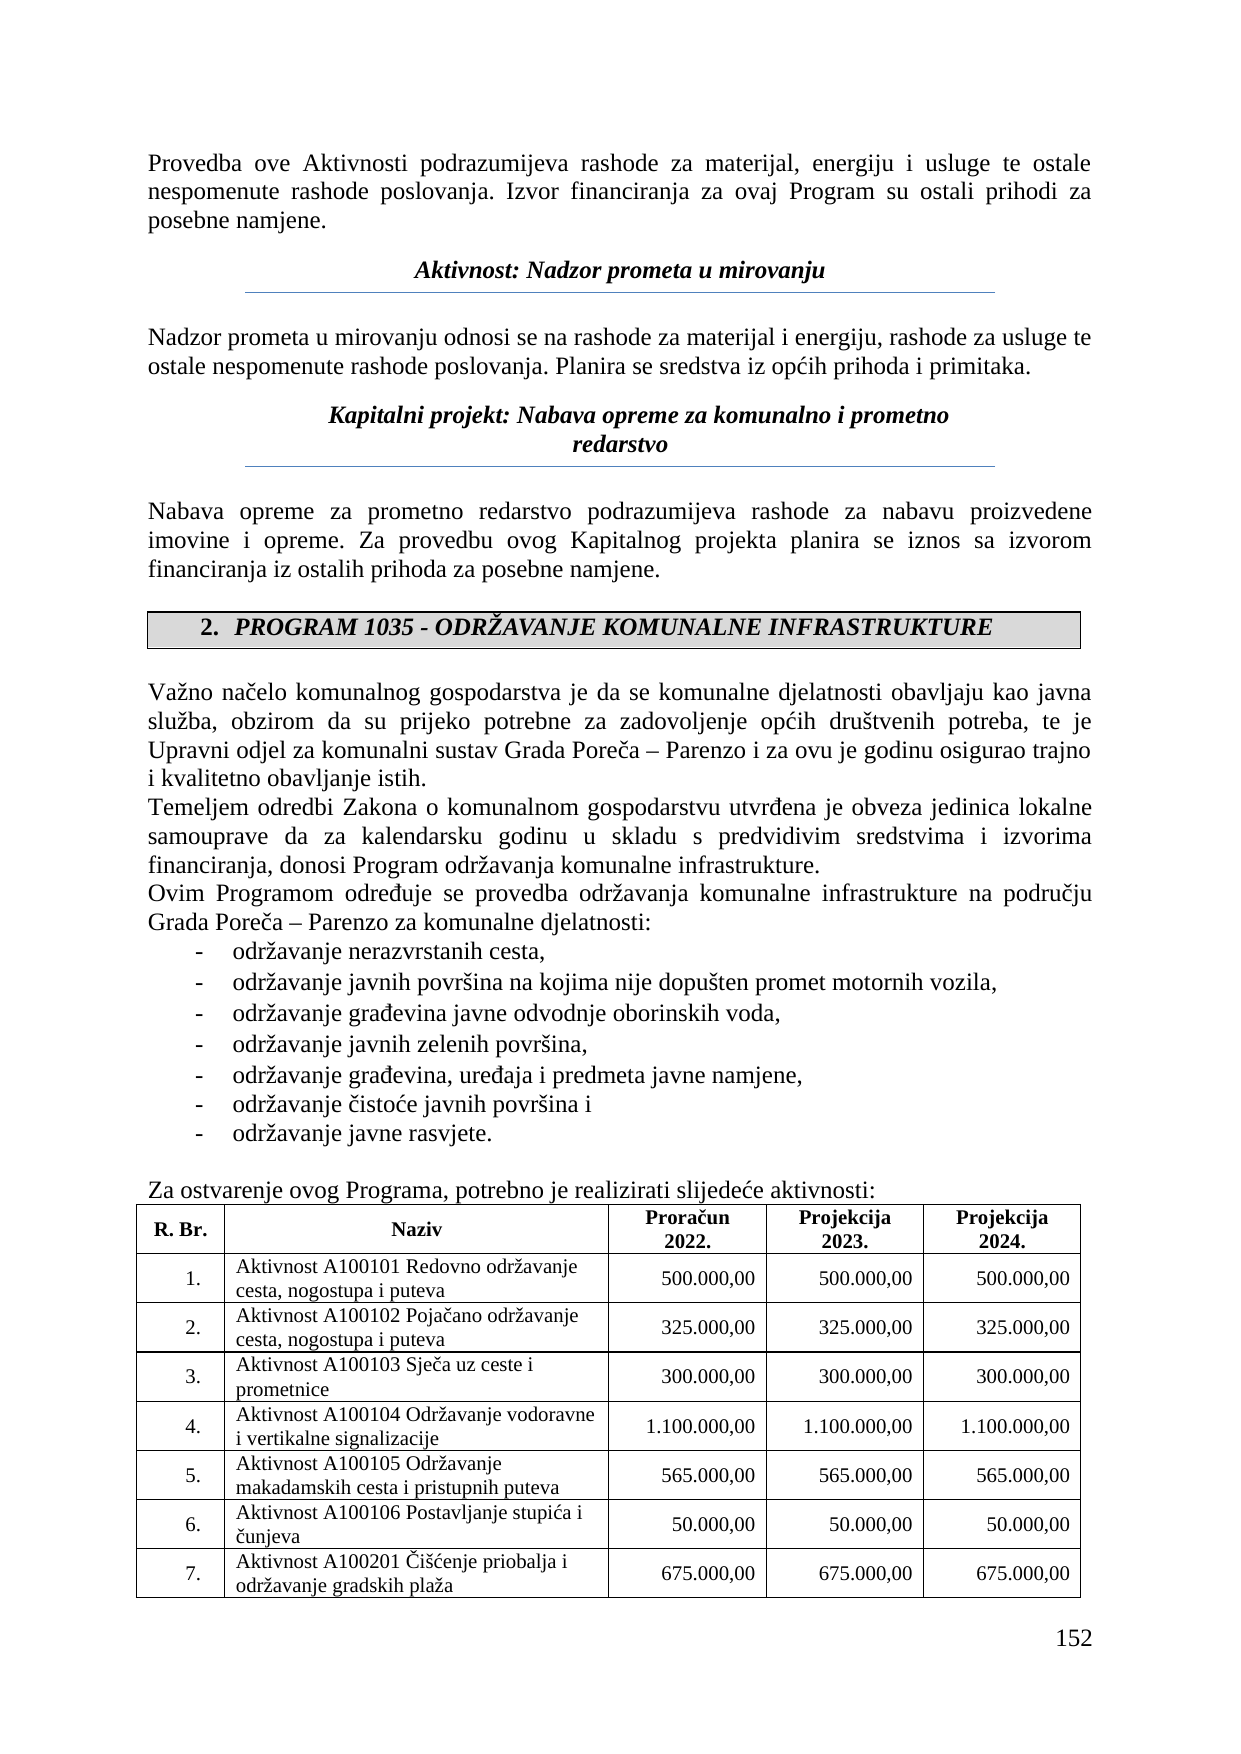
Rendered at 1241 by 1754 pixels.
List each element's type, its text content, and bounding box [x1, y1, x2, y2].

text Temeljem odredbi Zakona o komunalnom gospodarstvu utvrđena je obveza jedinica lokalne samouprave da za kalendarsku godinu u skladu s predvidivim sredstvima i izvorima financiranja, donosi Program održavanja komunalne infrastrukture. [148, 792, 1093, 878]
text Provedba ove Aktivnosti podrazumijeva rashode za materijal, energiju i usluge te ostale nespomenute rashode poslovanja. Izvor financiranja za ovaj Program su ostali prihodi za posebne namjene. [148, 148, 1093, 234]
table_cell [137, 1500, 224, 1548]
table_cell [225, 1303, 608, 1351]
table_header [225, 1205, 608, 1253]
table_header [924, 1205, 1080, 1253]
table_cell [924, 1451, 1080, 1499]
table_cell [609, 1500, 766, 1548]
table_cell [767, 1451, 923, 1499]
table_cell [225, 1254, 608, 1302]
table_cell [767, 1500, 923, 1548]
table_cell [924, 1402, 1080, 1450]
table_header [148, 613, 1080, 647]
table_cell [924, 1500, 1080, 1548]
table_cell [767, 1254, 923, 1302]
text Važno načelo komunalnog gospodarstva je da se komunalne djelatnosti obavljaju kao javna služba, obzirom da su prijeko potrebne za zadovoljenje općih društvenih potreba, te je Upravni odjel za komunalni sustav Grada Poreča – Parenzo i za ovu je godinu osigurao trajno i kvalitetno obavljanje istih. [148, 677, 1093, 792]
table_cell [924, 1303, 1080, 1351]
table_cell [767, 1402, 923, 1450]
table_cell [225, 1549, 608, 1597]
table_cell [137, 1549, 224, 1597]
text Ovim Programom određuje se provedba održavanja komunalne infrastrukture na području Grada Poreča – Parenzo za komunalne djelatnosti: [148, 878, 1093, 936]
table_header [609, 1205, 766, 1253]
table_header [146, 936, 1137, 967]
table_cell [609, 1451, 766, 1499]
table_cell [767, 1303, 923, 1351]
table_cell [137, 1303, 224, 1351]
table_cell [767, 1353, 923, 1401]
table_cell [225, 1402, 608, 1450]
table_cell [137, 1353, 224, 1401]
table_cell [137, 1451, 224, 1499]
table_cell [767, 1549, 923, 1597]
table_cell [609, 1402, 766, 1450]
text Za ostvarenje ovog Programa, potrebno je realizirati slijedeće aktivnosti: [148, 1175, 1093, 1204]
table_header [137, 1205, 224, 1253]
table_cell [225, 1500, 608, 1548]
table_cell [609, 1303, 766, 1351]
text Nabava opreme za prometno redarstvo podrazumijeva rashode za nabavu proizvedene imovine i opreme. Za provedbu ovog Kapitalnog projekta planira se iznos sa izvorom financiranja iz ostalih prihoda za posebne namjene. [148, 496, 1093, 583]
text Nadzor prometa u mirovanju odnosi se na rashode za materijal i energiju, rashode za usluge te ostale nespomenute rashode poslovanja. Planira se sredstva iz općih prihoda i primitaka. [148, 322, 1093, 379]
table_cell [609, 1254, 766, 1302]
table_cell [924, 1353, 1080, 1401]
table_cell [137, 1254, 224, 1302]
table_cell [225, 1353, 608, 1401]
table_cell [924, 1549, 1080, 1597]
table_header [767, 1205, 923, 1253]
text Aktivnost: Nadzor prometa u mirovanju [245, 255, 995, 292]
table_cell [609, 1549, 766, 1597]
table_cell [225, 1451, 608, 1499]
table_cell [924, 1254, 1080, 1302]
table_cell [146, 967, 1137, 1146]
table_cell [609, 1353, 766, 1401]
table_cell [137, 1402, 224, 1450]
text Kapitalni projekt: Nabava opreme za komunalno i prometno redarstvo [245, 400, 995, 466]
